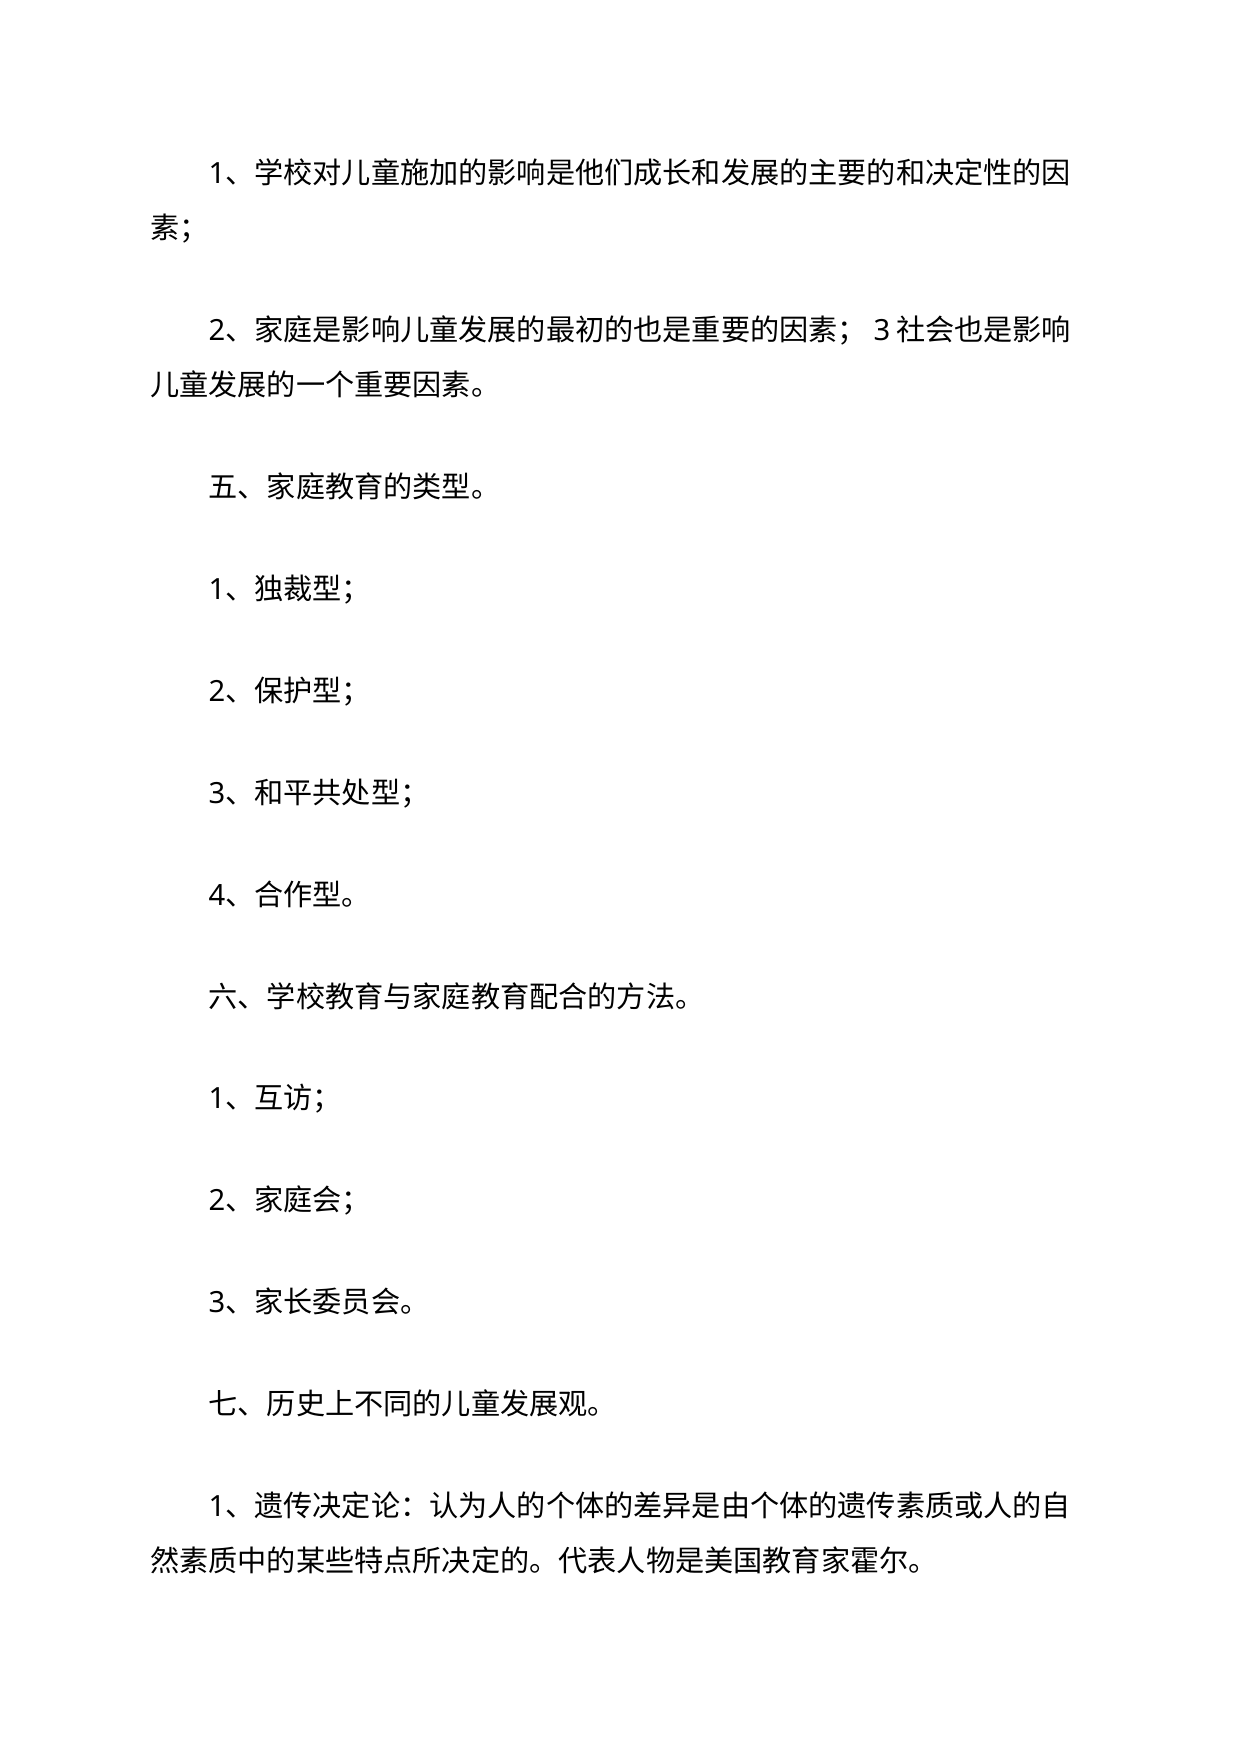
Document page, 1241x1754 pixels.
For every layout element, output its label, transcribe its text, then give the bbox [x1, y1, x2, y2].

text 1、独裁型； [150, 565, 1090, 608]
text 1、遗传决定论：认为人的个体的差异是由个体的遗传素质或人的自然素质中的某些特点所决定的。代表人物是美国教育家霍尔。 [150, 1483, 1090, 1580]
text 3、和平共处型； [150, 769, 1090, 812]
text 2、保护型； [150, 667, 1090, 710]
text 2、家庭会； [150, 1177, 1090, 1219]
text 1、互访； [150, 1075, 1090, 1117]
text 1、学校对儿童施加的影响是他们成长和发展的主要的和决定性的因素； [150, 150, 1090, 247]
text 3、家长委员会。 [150, 1279, 1090, 1321]
text 4、合作型。 [150, 871, 1090, 914]
text 七、历史上不同的儿童发展观。 [150, 1381, 1090, 1423]
text 六、学校教育与家庭教育配合的方法。 [150, 973, 1090, 1016]
text 五、家庭教育的类型。 [150, 463, 1090, 506]
text 2、家庭是影响儿童发展的最初的也是重要的因素； 3社会也是影响儿童发展的一个重要因素。 [150, 307, 1090, 404]
